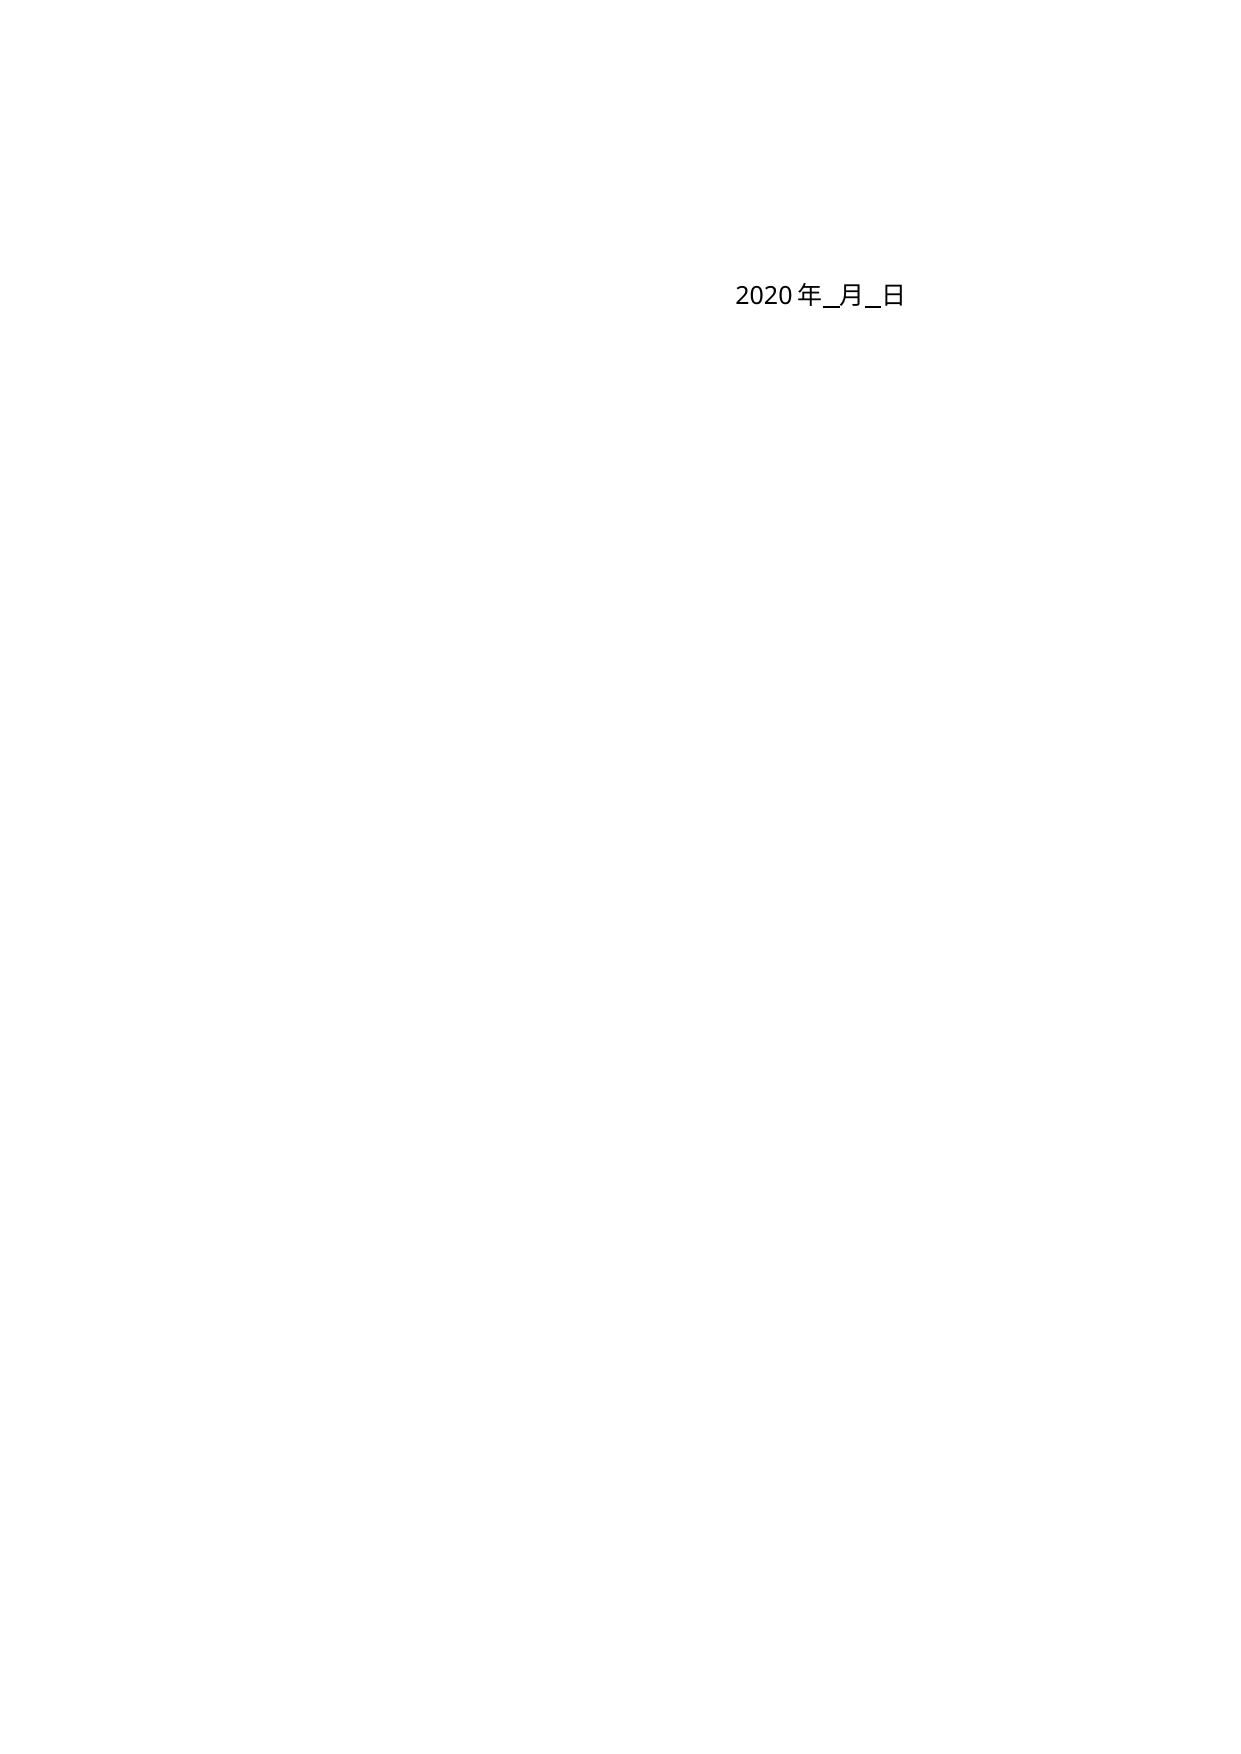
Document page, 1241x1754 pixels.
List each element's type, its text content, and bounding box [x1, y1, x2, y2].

text 2020年 月 日 [148, 261, 1092, 326]
